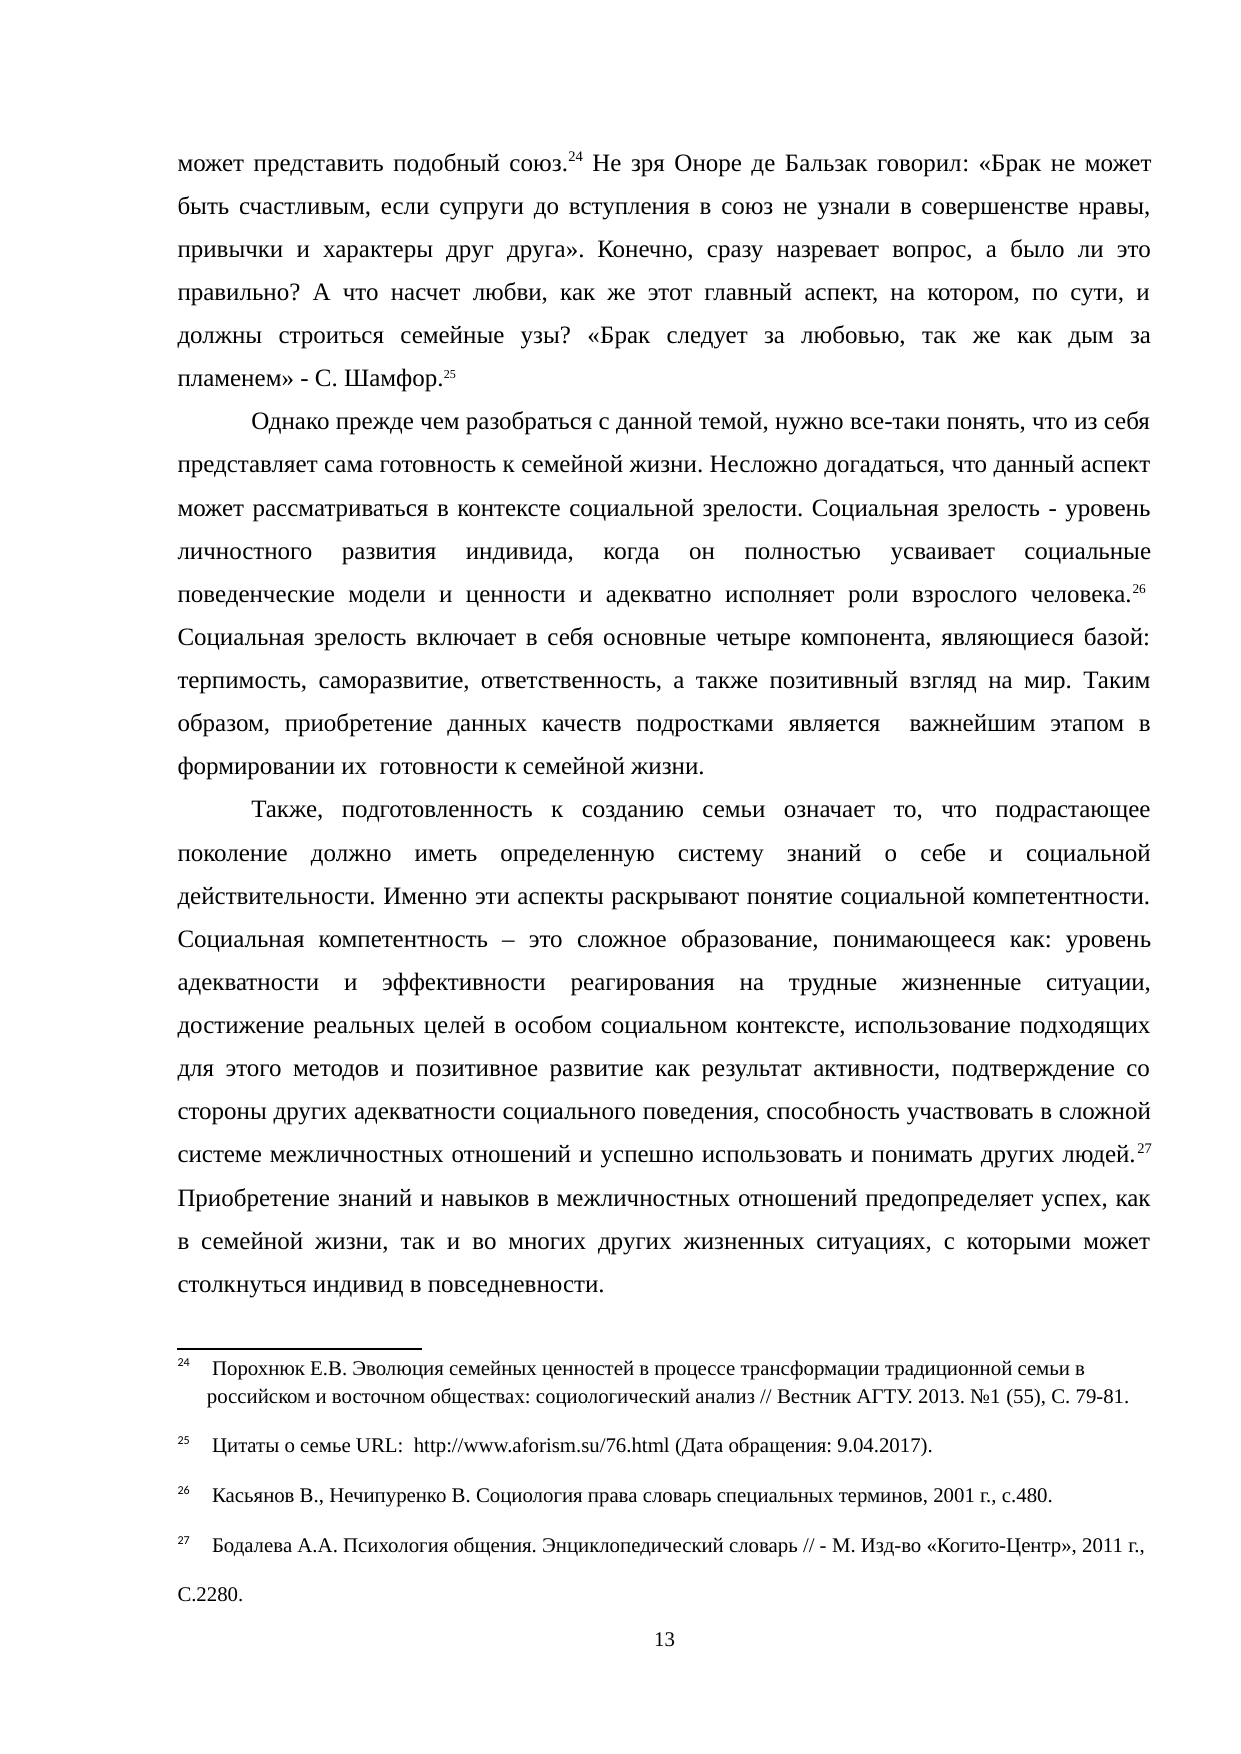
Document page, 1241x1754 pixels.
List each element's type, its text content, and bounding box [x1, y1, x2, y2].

text Однако прежде чем разобраться с данной темой, нужно все-таки понять, что из себя представляет сама готовность к семейной жизни. Несложно догадаться, что данный аспект может рассматриваться в контексте социальной зрелости. Социальная зрелость - уровень личностного развития индивида, когда он полностью усваивает социальные поведенческие модели и ценности и адекватно исполняет роли взрослого человека. Социальная зрелость включает в себя основные четыре компонента, являющиеся базой: терпимость, саморазвитие, ответственность, а также позитивный взгляд на мир. Таким образом, приобретение данных качеств подростками является важнейшим этапом в формировании их готовности к семейной жизни. [177, 406, 1152, 780]
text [177, 148, 1152, 392]
text Также, подготовленность к созданию семьи означает то, что подрастающее поколение должно иметь определенную систему знаний о себе и социальной действительности. Именно эти аспекты раскрывают понятие социальной компетентности. Социальная компетентность – это сложное образование, понимающееся как: уровень адекватности и эффективности реагирования на трудные жизненные ситуации, достижение реальных целей в особом социальном контексте, использование подходящих для этого методов и позитивное развитие как результат активности, подтверждение со стороны других адекватности социального поведения, способность участвовать в сложной системе межличностных отношений и успешно использовать и понимать других людей. Приобретение знаний и навыков в межличностных отношений предопределяет успех, как в семейной жизни, так и во многих других жизненных ситуациях, с которыми может столкнуться индивид в повседневности. [177, 794, 1152, 1298]
